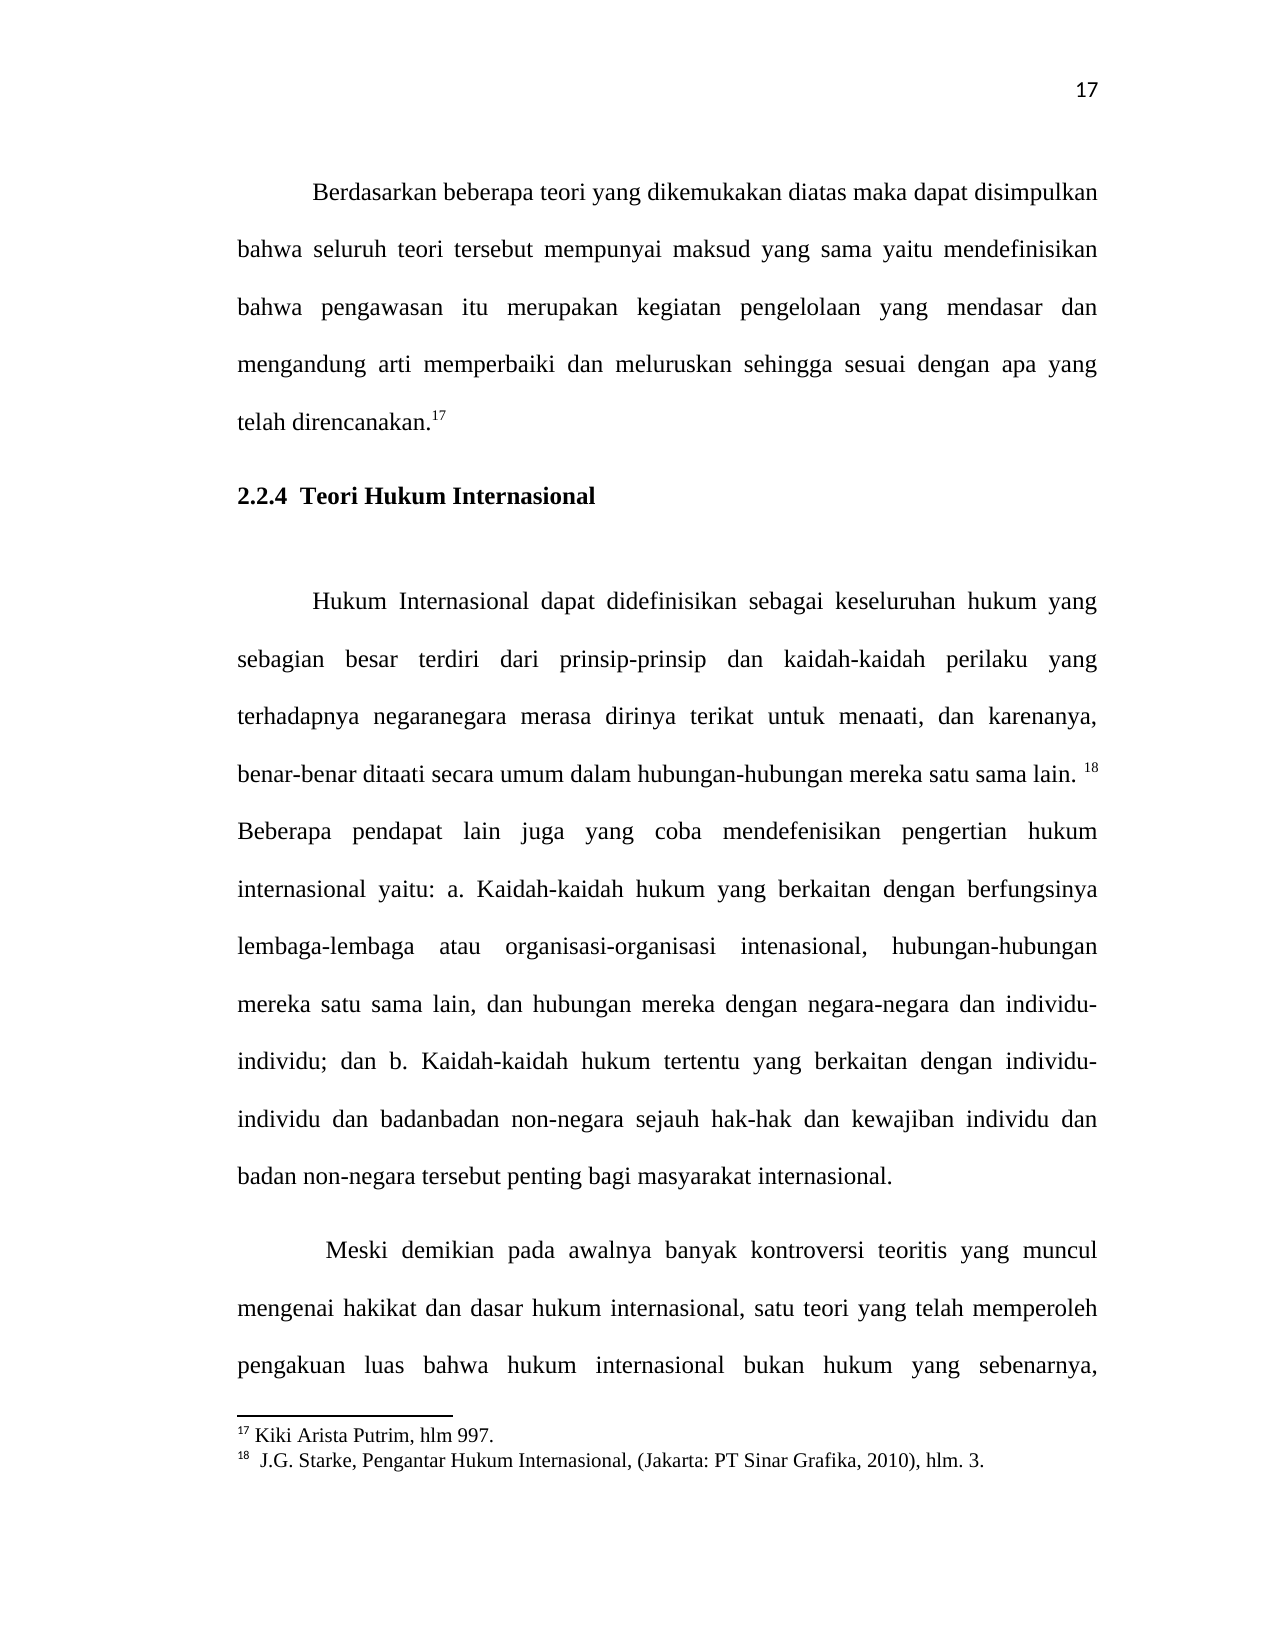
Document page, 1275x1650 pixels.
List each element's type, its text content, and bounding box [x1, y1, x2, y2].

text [237, 1236, 1098, 1379]
text 2.2.4 Teori Hukum Internasional [237, 481, 1098, 510]
text Berdasarkan beberapa teori yang dikemukakan diatas maka dapat disimpulkan bahwa seluruh teori tersebut mempunyai maksud yang sama yaitu mendefinisikan bahwa pengawasan itu merupakan kegiatan pengelolaan yang mendasar dan mengandung arti memperbaiki dan meluruskan sehingga sesuai dengan apa yang telah direncanakan. [237, 177, 1098, 436]
text Hukum Internasional dapat didefinisikan sebagai keseluruhan hukum yang sebagian besar terdiri dari prinsip-prinsip dan kaidah-kaidah perilaku yang terhadapnya negaranegara merasa dirinya terikat untuk menaati, dan karenanya, benar-benar ditaati secara umum dalam hubungan-hubungan mereka satu sama lain. Beberapa pendapat lain juga yang coba mendefenisikan pengertian hukum internasional yaitu: a. Kaidah-kaidah hukum yang berkaitan dengan berfungsinya lembaga-lembaga atau organisasi-organisasi intenasional, hubungan-hubungan mereka satu sama lain, dan hubungan mereka dengan negara-negara dan individu-individu; dan b. Kaidah-kaidah hukum tertentu yang berkaitan dengan individu-individu dan badanbadan non-negara sejauh hak-hak dan kewajiban individu dan badan non-negara tersebut penting bagi masyarakat internasional. [237, 586, 1098, 1190]
